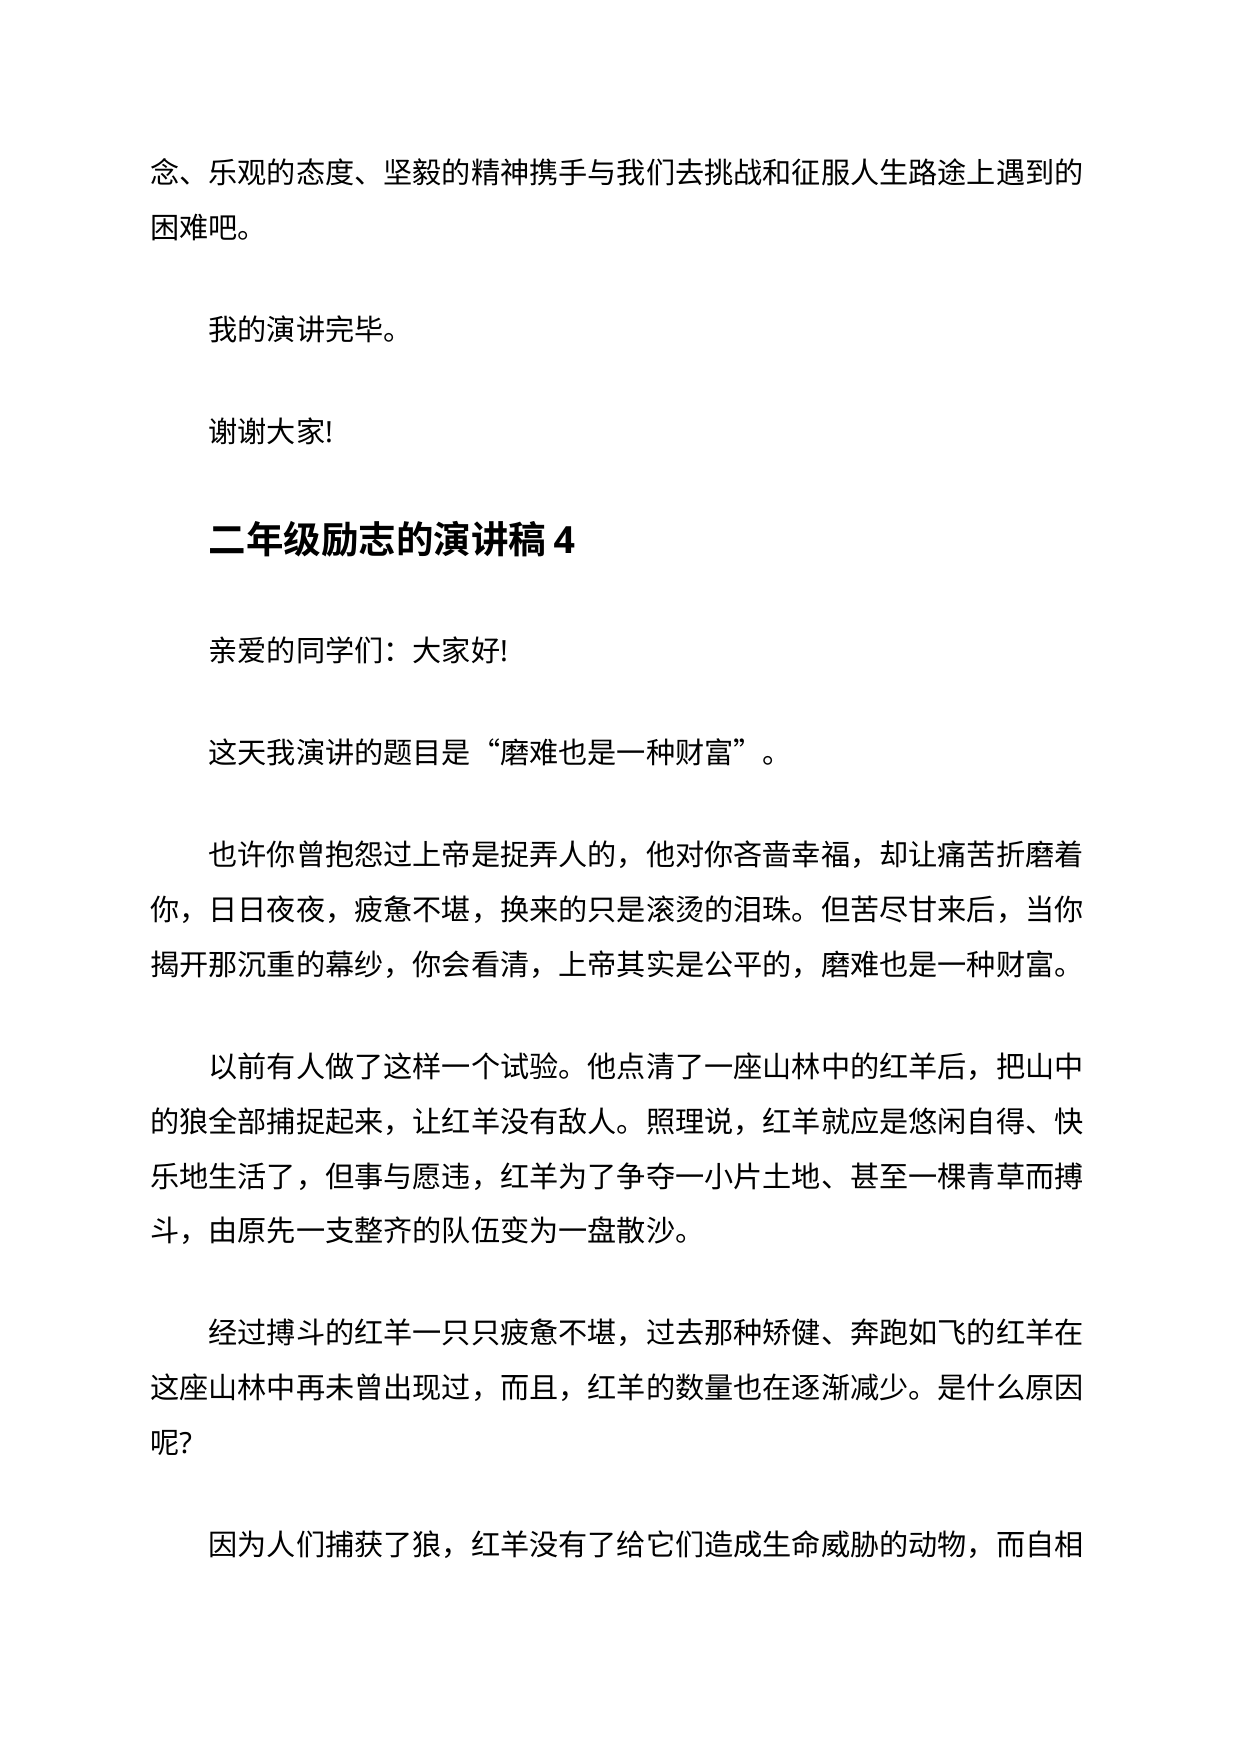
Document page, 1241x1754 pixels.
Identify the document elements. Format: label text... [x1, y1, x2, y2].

text 经过搏斗的红羊一只只疲惫不堪，过去那种矫健、奔跑如飞的红羊在这座山林中再未曾出现过，而且，红羊的数量也在逐渐减少。是什么原因呢? [150, 1310, 1090, 1462]
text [150, 1522, 1090, 1564]
text 亲爱的同学们：大家好! [150, 628, 1090, 670]
text 谢谢大家! [150, 408, 1090, 451]
text 以前有人做了这样一个试验。他点清了一座山林中的红羊后，把山中的狼全部捕捉起来，让红羊没有敌人。照理说，红羊就应是悠闲自得、快乐地生活了，但事与愿违，红羊为了争夺一小片土地、甚至一棵青草而搏斗，由原先一支整齐的队伍变为一盘散沙。 [150, 1043, 1090, 1250]
text 我的演讲完毕。 [150, 307, 1090, 349]
text 这天我演讲的题目是“磨难也是一种财富”。 [150, 730, 1090, 772]
text 也许你曾抱怨过上帝是捉弄人的，他对你吝啬幸福，却让痛苦折磨着你，日日夜夜，疲惫不堪，换来的只是滚烫的泪珠。但苦尽甘来后，当你揭开那沉重的幕纱，你会看清，上帝其实是公平的，磨难也是一种财富。 [150, 832, 1090, 984]
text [150, 150, 1090, 247]
text 二年级励志的演讲稿4 [150, 510, 1090, 565]
